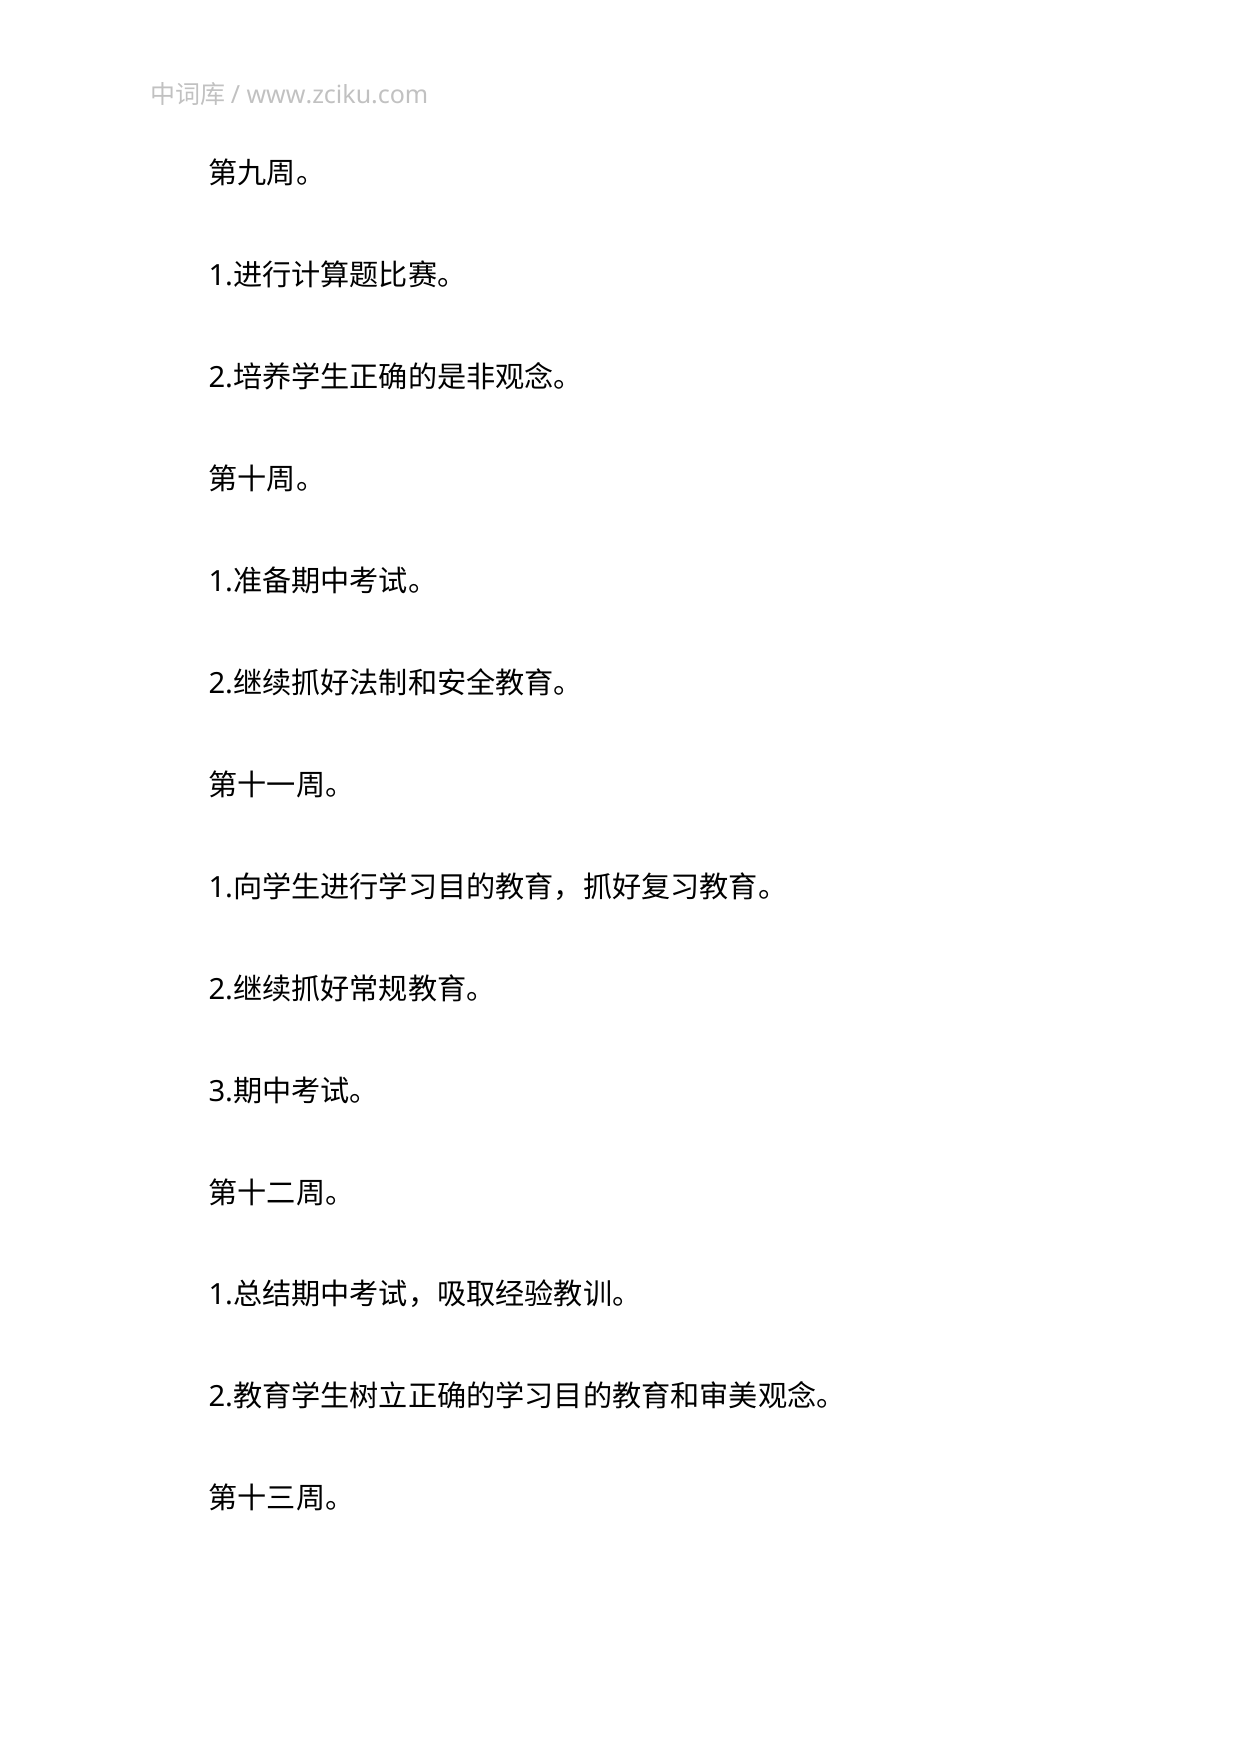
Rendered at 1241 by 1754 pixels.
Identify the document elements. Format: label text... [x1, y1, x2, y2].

text 2.培养学生正确的是非观念。 [150, 354, 1090, 396]
text 2.教育学生树立正确的学习目的教育和审美观念。 [150, 1373, 1090, 1415]
text 第十一周。 [150, 761, 1090, 804]
text 第十三周。 [150, 1475, 1090, 1517]
text 第十周。 [150, 456, 1090, 498]
text 2.继续抓好常规教育。 [150, 965, 1090, 1008]
text 第十二周。 [150, 1169, 1090, 1211]
text 1.总结期中考试，吸取经验教训。 [150, 1271, 1090, 1313]
text 2.继续抓好法制和安全教育。 [150, 659, 1090, 702]
text 1.准备期中考试。 [150, 557, 1090, 600]
text 第九周。 [150, 150, 1090, 192]
text 1.进行计算题比赛。 [150, 252, 1090, 294]
text 1.向学生进行学习目的教育，抓好复习教育。 [150, 863, 1090, 906]
text 3.期中考试。 [150, 1067, 1090, 1109]
